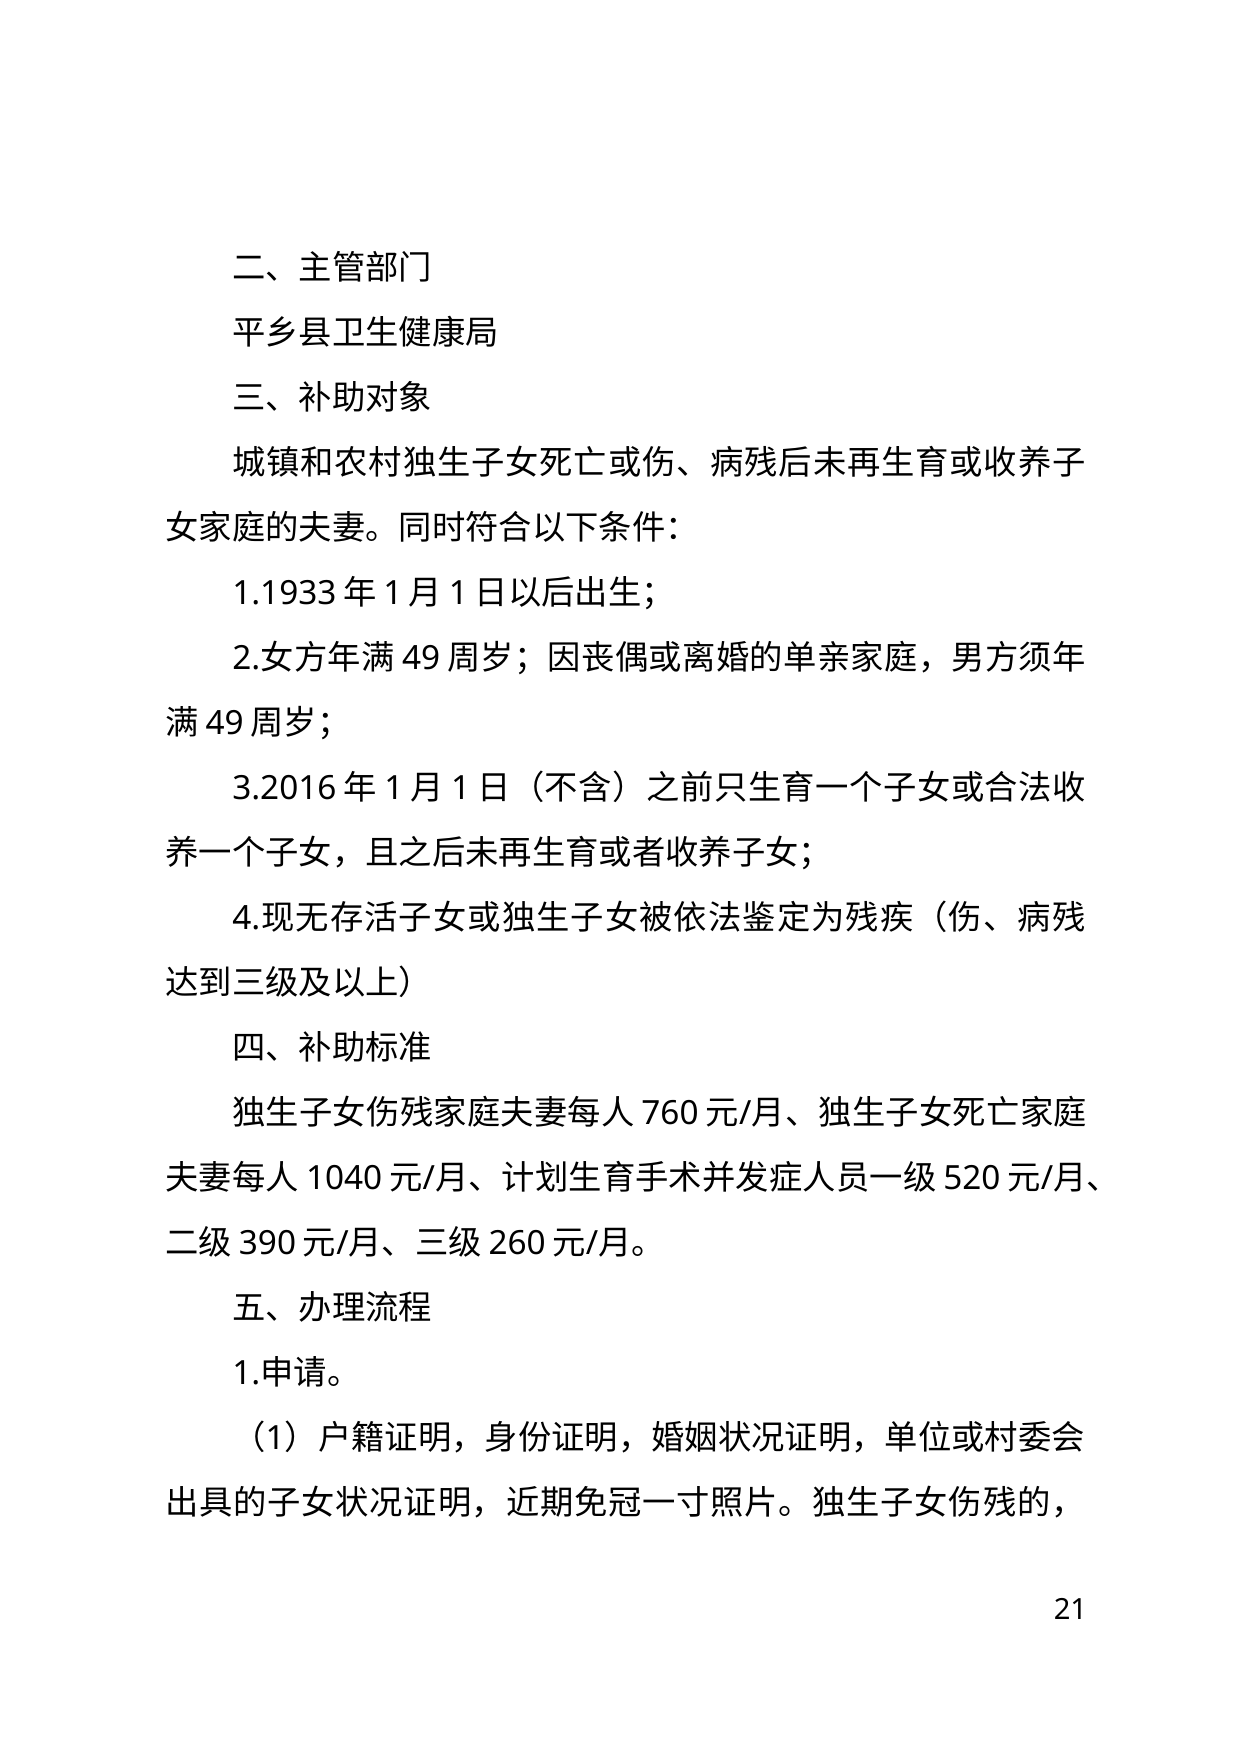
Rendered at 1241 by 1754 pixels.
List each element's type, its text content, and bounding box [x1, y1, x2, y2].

text 3.2016年1月1日（不含）之前只生育一个子女或合法收养一个子女，且之后未再生育或者收养子女； [165, 753, 1087, 883]
text 4.现无存活子女或独生子女被依法鉴定为残疾（伤、病残达到三级及以上） [165, 883, 1087, 1013]
text 二、主管部门 [165, 233, 1087, 298]
text 四、补助标准 [165, 1013, 1087, 1078]
text 独生子女伤残家庭夫妻每人760元/月、独生子女死亡家庭夫妻每人1040元/月、计划生育手术并发症人员一级520元/月、二级390元/月、三级260元/月。 [165, 1078, 1087, 1273]
text 三、补助对象 [165, 363, 1087, 428]
text 2.女方年满49周岁；因丧偶或离婚的单亲家庭，男方须年满49周岁； [165, 623, 1087, 753]
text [165, 1403, 1087, 1533]
text 平乡县卫生健康局 [165, 298, 1087, 363]
text 1.申请。 [165, 1338, 1087, 1403]
text 五、办理流程 [165, 1273, 1087, 1338]
text 城镇和农村独生子女死亡或伤、病残后未再生育或收养子女家庭的夫妻。同时符合以下条件： [165, 428, 1087, 558]
text 1.1933年1月1日以后出生； [165, 558, 1087, 623]
